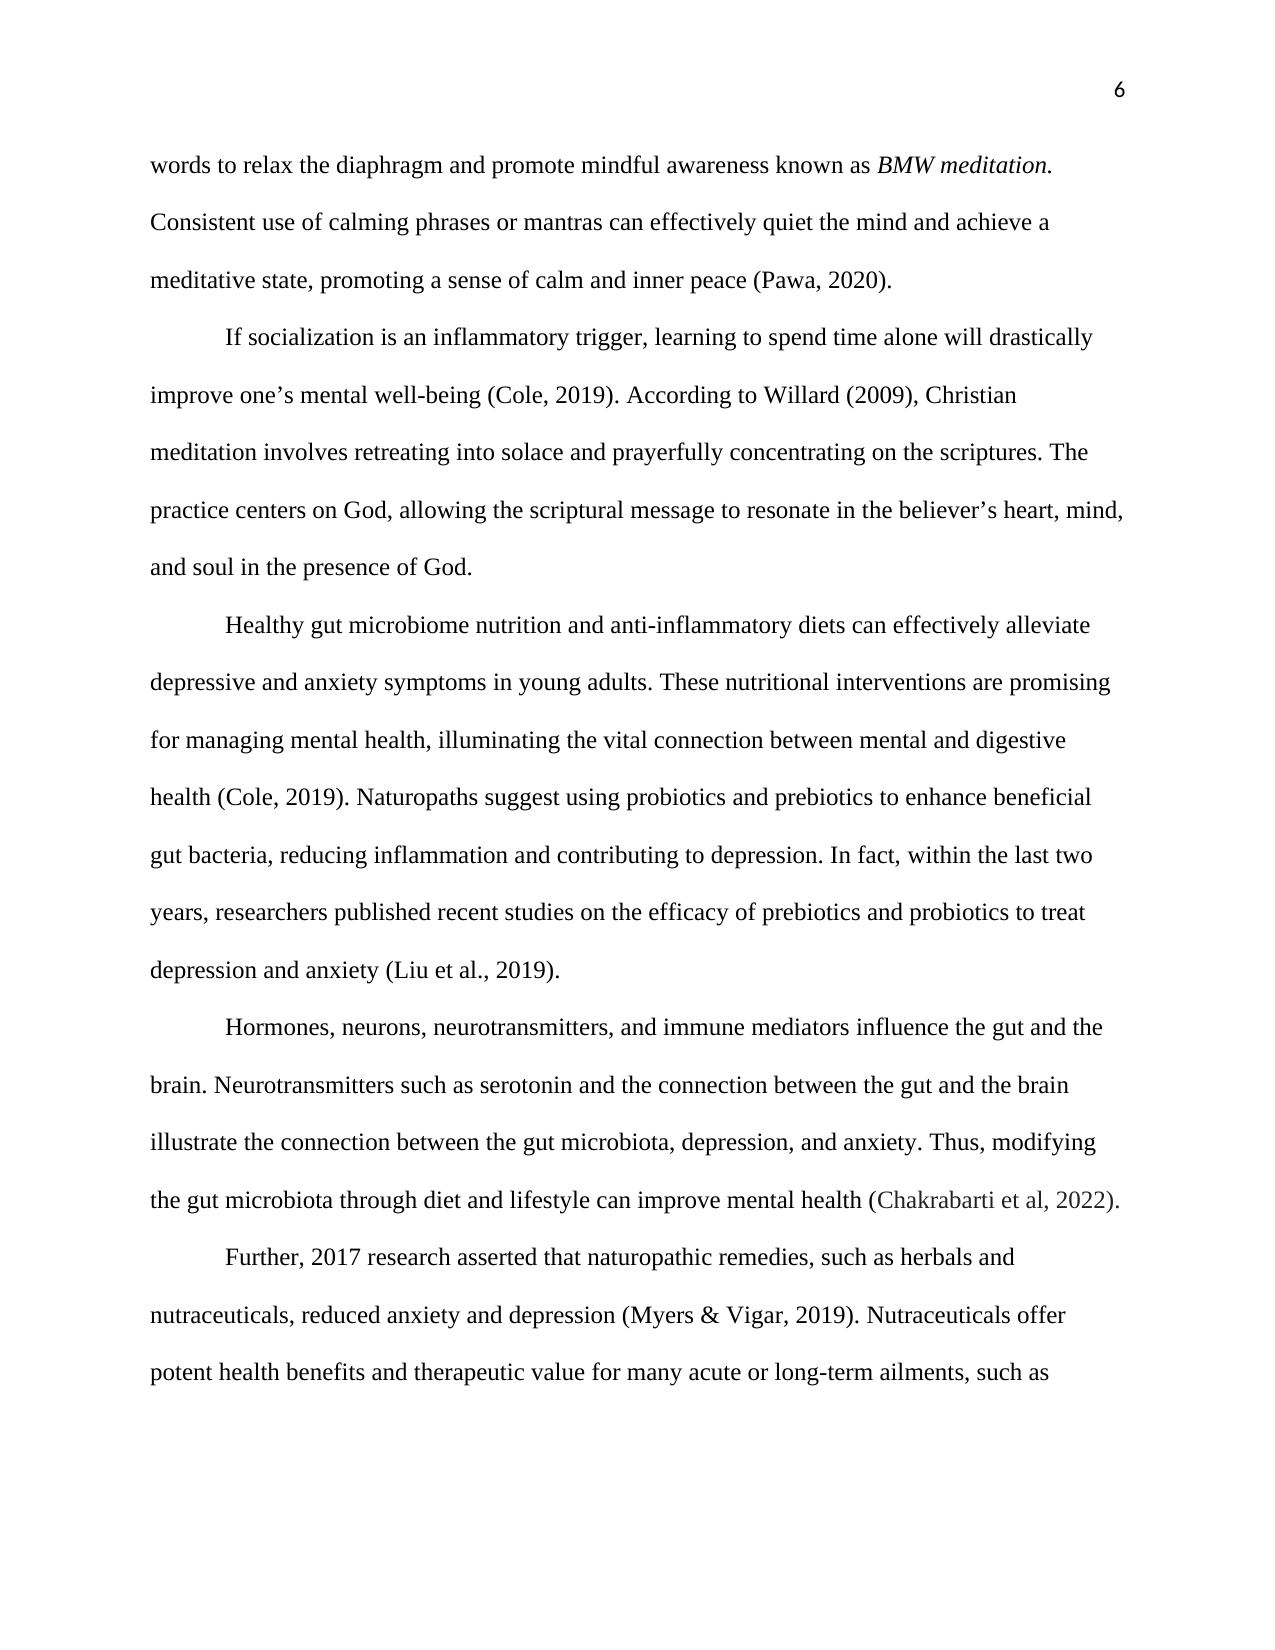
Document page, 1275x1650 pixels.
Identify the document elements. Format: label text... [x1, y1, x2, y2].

text Healthy gut microbiome nutrition and anti-inflammatory diets can effectively alleviate depressive and anxiety symptoms in young adults. These nutritional interventions are promising for managing mental health, illuminating the vital connection between mental and digestive health (Cole, 2019). Naturopaths suggest using probiotics and prebiotics to enhance beneficial gut bacteria, reducing inflammation and contributing to depression. In fact, within the last two years, researchers published recent studies on the efficacy of prebiotics and probiotics to treat depression and anxiety (Liu et al., 2019). [150, 610, 1125, 984]
text Hormones, neurons, neurotransmitters, and immune mediators influence the gut and the brain. Neurotransmitters such as serotonin and the connection between the gut and the brain illustrate the connection between the gut microbiota, depression, and anxiety. Thus, modifying the gut microbiota through diet and lifestyle can improve mental health (Chakrabarti et al, 2022). [150, 1012, 1125, 1214]
text If socialization is an inflammatory trigger, learning to spend time alone will drastically improve one’s mental well-being (Cole, 2019). According to Willard (2009), Christian meditation involves retreating into solace and prayerfully concentrating on the scriptures. The practice centers on God, allowing the scriptural message to resonate in the believer’s heart, mind, and soul in the presence of God. [150, 322, 1125, 581]
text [150, 1242, 1125, 1386]
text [150, 150, 1125, 294]
